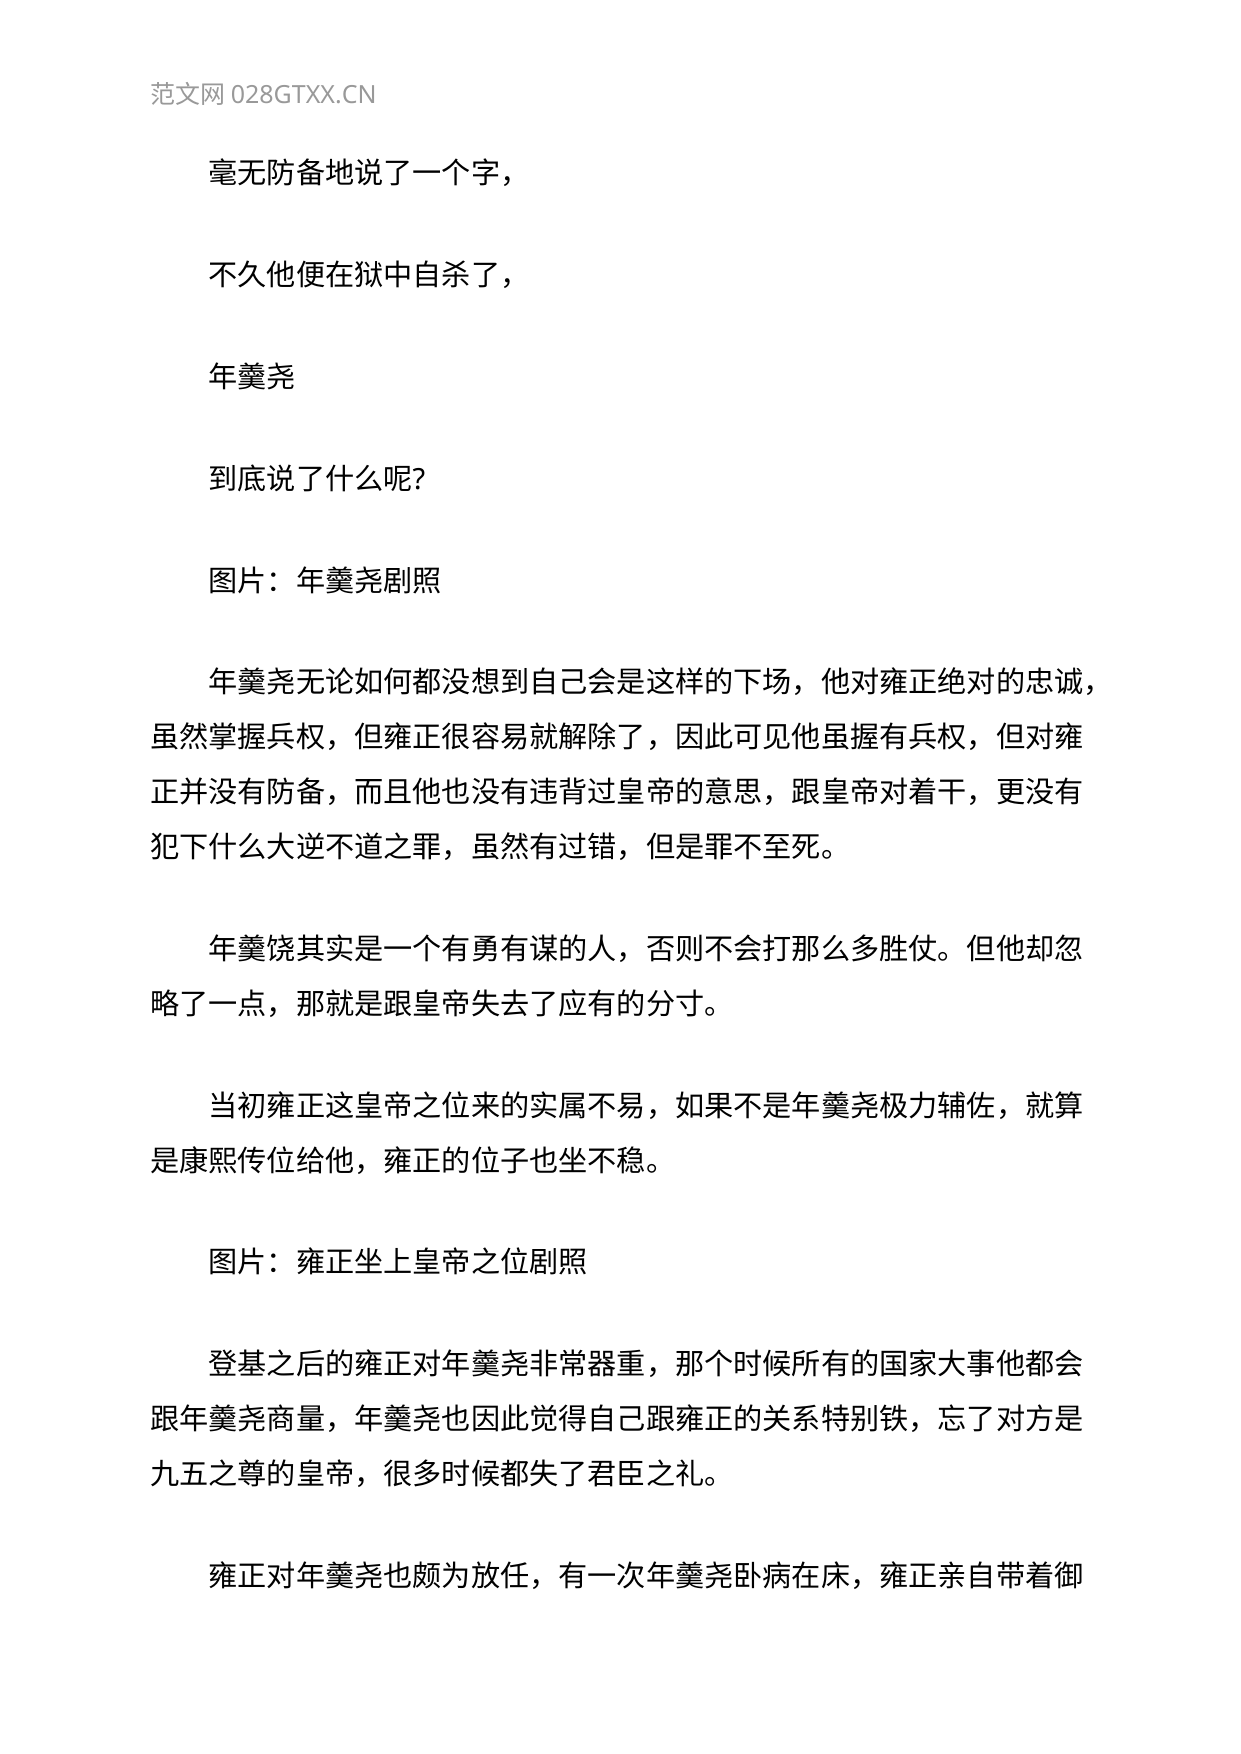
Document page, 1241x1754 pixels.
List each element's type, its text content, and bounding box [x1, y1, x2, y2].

text 年羹尧无论如何都没想到自己会是这样的下场，他对雍正绝对的忠诚，虽然掌握兵权，但雍正很容易就解除了，因此可见他虽握有兵权，但对雍正并没有防备，而且他也没有违背过皇帝的意思，跟皇帝对着干，更没有犯下什么大逆不道之罪，虽然有过错，但是罪不至死。 [150, 659, 1090, 866]
text 当初雍正这皇帝之位来的实属不易，如果不是年羹尧极力辅佐，就算是康熙传位给他，雍正的位子也坐不稳。 [150, 1082, 1090, 1179]
text 毫无防备地说了一个字， [150, 150, 1090, 192]
text 登基之后的雍正对年羹尧非常器重，那个时候所有的国家大事他都会跟年羹尧商量，年羹尧也因此觉得自己跟雍正的关系特别铁，忘了对方是九五之尊的皇帝，很多时候都失了君臣之礼。 [150, 1341, 1090, 1493]
text 年羹尧 [150, 353, 1090, 396]
text 不久他便在狱中自杀了， [150, 252, 1090, 294]
text 年羹饶其实是一个有勇有谋的人，否则不会打那么多胜仗。但他却忽略了一点，那就是跟皇帝失去了应有的分寸。 [150, 926, 1090, 1023]
text 图片：雍正坐上皇帝之位剧照 [150, 1239, 1090, 1281]
text 到底说了什么呢? [150, 455, 1090, 498]
text 图片：年羹尧剧照 [150, 557, 1090, 599]
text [150, 1552, 1090, 1594]
